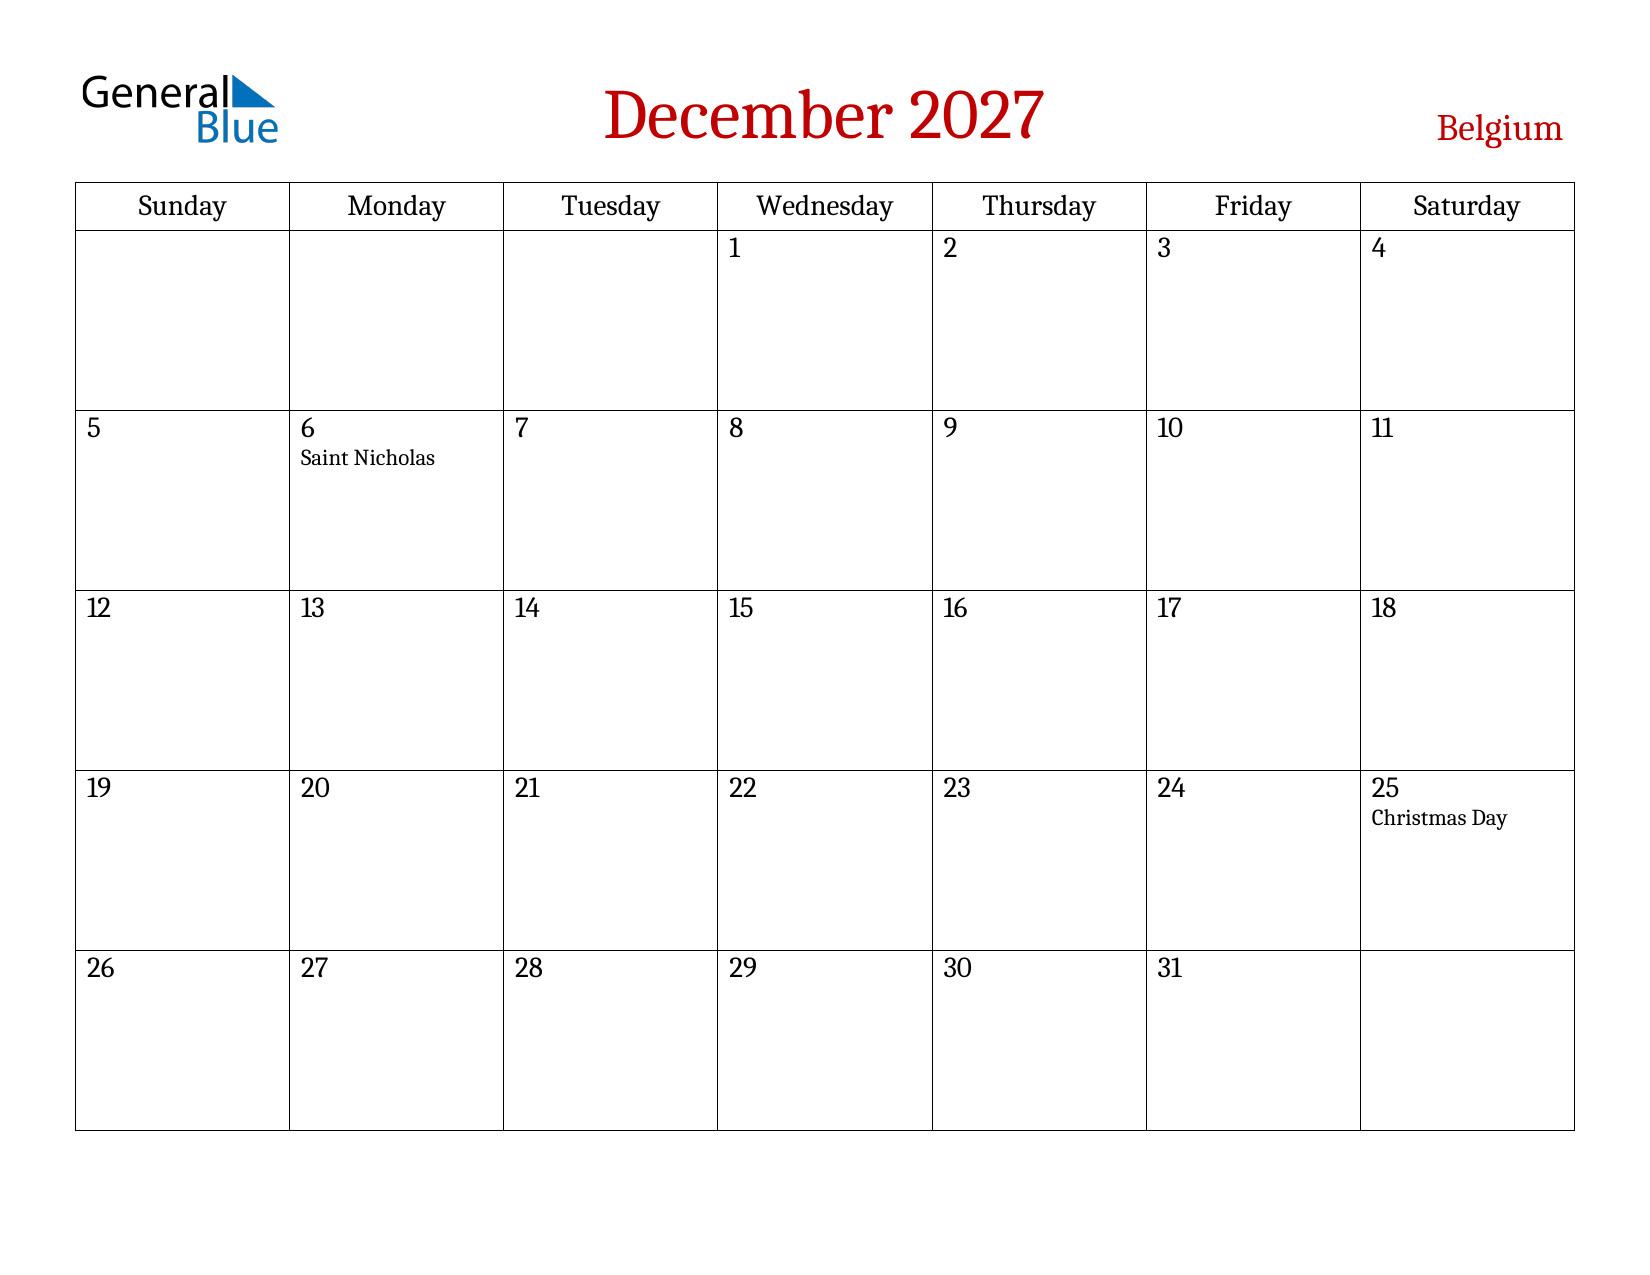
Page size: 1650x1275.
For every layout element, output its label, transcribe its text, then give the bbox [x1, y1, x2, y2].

table_cell 17 [1147, 591, 1360, 625]
table_cell [504, 265, 717, 410]
table_cell [290, 625, 503, 770]
table_cell 12 [76, 591, 289, 625]
table_cell 10 [1147, 411, 1360, 444]
table_cell 5 [76, 411, 289, 444]
table_cell [76, 625, 289, 770]
table_cell [933, 265, 1146, 410]
table_cell [718, 445, 932, 590]
table_cell [718, 625, 932, 770]
table_cell 14 [504, 591, 717, 625]
table_header Belgium [1146, 75, 1574, 182]
table_cell 31 [1147, 951, 1360, 985]
table_cell 6 [290, 411, 503, 444]
table_cell 15 [718, 591, 932, 625]
table_cell [1147, 985, 1360, 1130]
table_cell Thursday [933, 183, 1146, 230]
table_cell [933, 445, 1146, 590]
table_cell Tuesday [504, 183, 717, 230]
table_cell Saturday [1361, 183, 1574, 230]
table_cell 20 [290, 771, 503, 805]
table_cell [504, 985, 717, 1130]
table_cell 1 [718, 231, 932, 264]
table_cell Wednesday [718, 183, 932, 230]
table_cell [933, 625, 1146, 770]
table_cell 24 [1147, 771, 1360, 805]
table_cell [290, 985, 503, 1130]
table_cell 7 [504, 411, 717, 444]
table_cell 28 [504, 951, 717, 985]
table_cell [290, 805, 503, 950]
table_cell 21 [504, 771, 717, 805]
table_cell [504, 805, 717, 950]
table_cell [76, 231, 289, 264]
table_cell 3 [1147, 231, 1360, 264]
table_cell [1361, 985, 1574, 1130]
table_cell [1147, 805, 1360, 950]
table_cell [504, 625, 717, 770]
table_cell Monday [290, 183, 503, 230]
table_cell 4 [1361, 231, 1574, 264]
table_cell [933, 805, 1146, 950]
table_cell [718, 805, 932, 950]
table_cell [718, 265, 932, 410]
table_cell 16 [933, 591, 1146, 625]
table_cell [718, 985, 932, 1130]
table_cell 13 [290, 591, 503, 625]
table_cell [1361, 951, 1574, 985]
table_cell 25 [1361, 771, 1574, 805]
table_cell 8 [718, 411, 932, 444]
table_cell 18 [1361, 591, 1574, 625]
table_cell Saint Nicholas [290, 445, 503, 590]
table_cell [1361, 445, 1574, 590]
table_cell 11 [1361, 411, 1574, 444]
table_cell 29 [718, 951, 932, 985]
table_cell [504, 445, 717, 590]
table_cell Sunday [76, 183, 289, 230]
table_cell 9 [933, 411, 1146, 444]
table_cell 26 [76, 951, 289, 985]
table_cell [76, 985, 289, 1130]
table_cell [1361, 265, 1574, 410]
table_cell Christmas Day [1361, 805, 1574, 950]
table_cell [76, 265, 289, 410]
table_cell [290, 231, 503, 264]
table_cell 23 [933, 771, 1146, 805]
table_cell [76, 445, 289, 590]
table_cell [76, 805, 289, 950]
table_cell [1147, 445, 1360, 590]
table_cell 2 [933, 231, 1146, 264]
table_header [76, 75, 503, 182]
table_cell 22 [718, 771, 932, 805]
picture [82, 75, 278, 143]
table_cell [290, 265, 503, 410]
table_cell 27 [290, 951, 503, 985]
table_cell [1361, 625, 1574, 770]
table_cell [1147, 625, 1360, 770]
table_cell [504, 231, 717, 264]
table_cell [933, 985, 1146, 1130]
table_cell 19 [76, 771, 289, 805]
table_cell [1147, 265, 1360, 410]
table_cell Friday [1147, 183, 1360, 230]
table_header December 2027 [504, 75, 1146, 182]
table_cell 30 [933, 951, 1146, 985]
